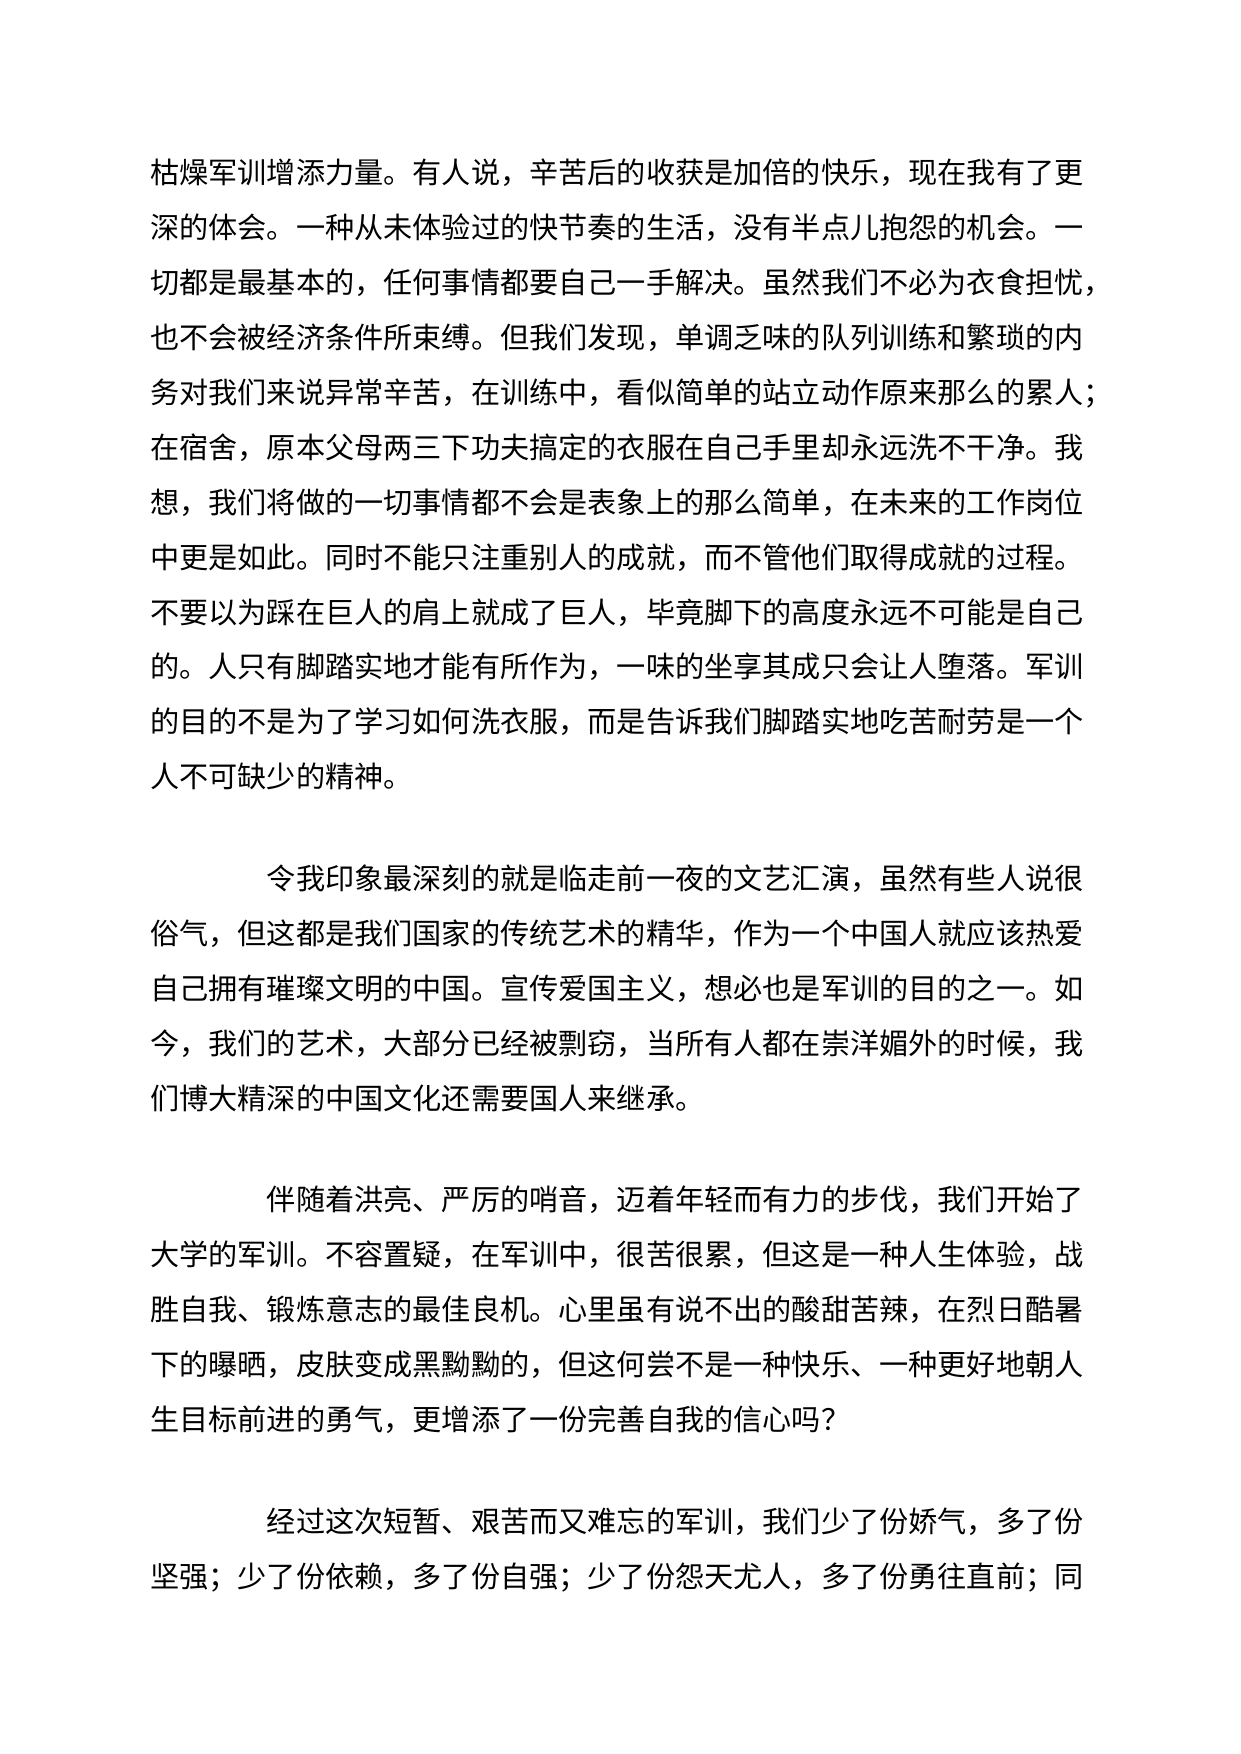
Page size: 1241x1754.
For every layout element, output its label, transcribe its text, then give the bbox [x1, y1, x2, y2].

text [150, 1498, 1090, 1596]
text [150, 150, 1090, 796]
text 令我印象最深刻的就是临走前一夜的文艺汇演，虽然有些人说很俗气，但这都是我们国家的传统艺术的精华，作为一个中国人就应该热爱自己拥有璀璨文明的中国。宣传爱国主义，想必也是军训的目的之一。如今，我们的艺术，大部分已经被剽窃，当所有人都在崇洋媚外的时候，我们博大精深的中国文化还需要国人来继承。 [150, 856, 1090, 1117]
text 伴随着洪亮、严厉的哨音，迈着年轻而有力的步伐，我们开始了大学的军训。不容置疑，在军训中，很苦很累，但这是一种人生体验，战胜自我、锻炼意志的最佳良机。心里虽有说不出的酸甜苦辣，在烈日酷暑下的曝晒，皮肤变成黑黝黝的，但这何尝不是一种快乐、一种更好地朝人生目标前进的勇气，更增添了一份完善自我的信心吗？ [150, 1177, 1090, 1439]
